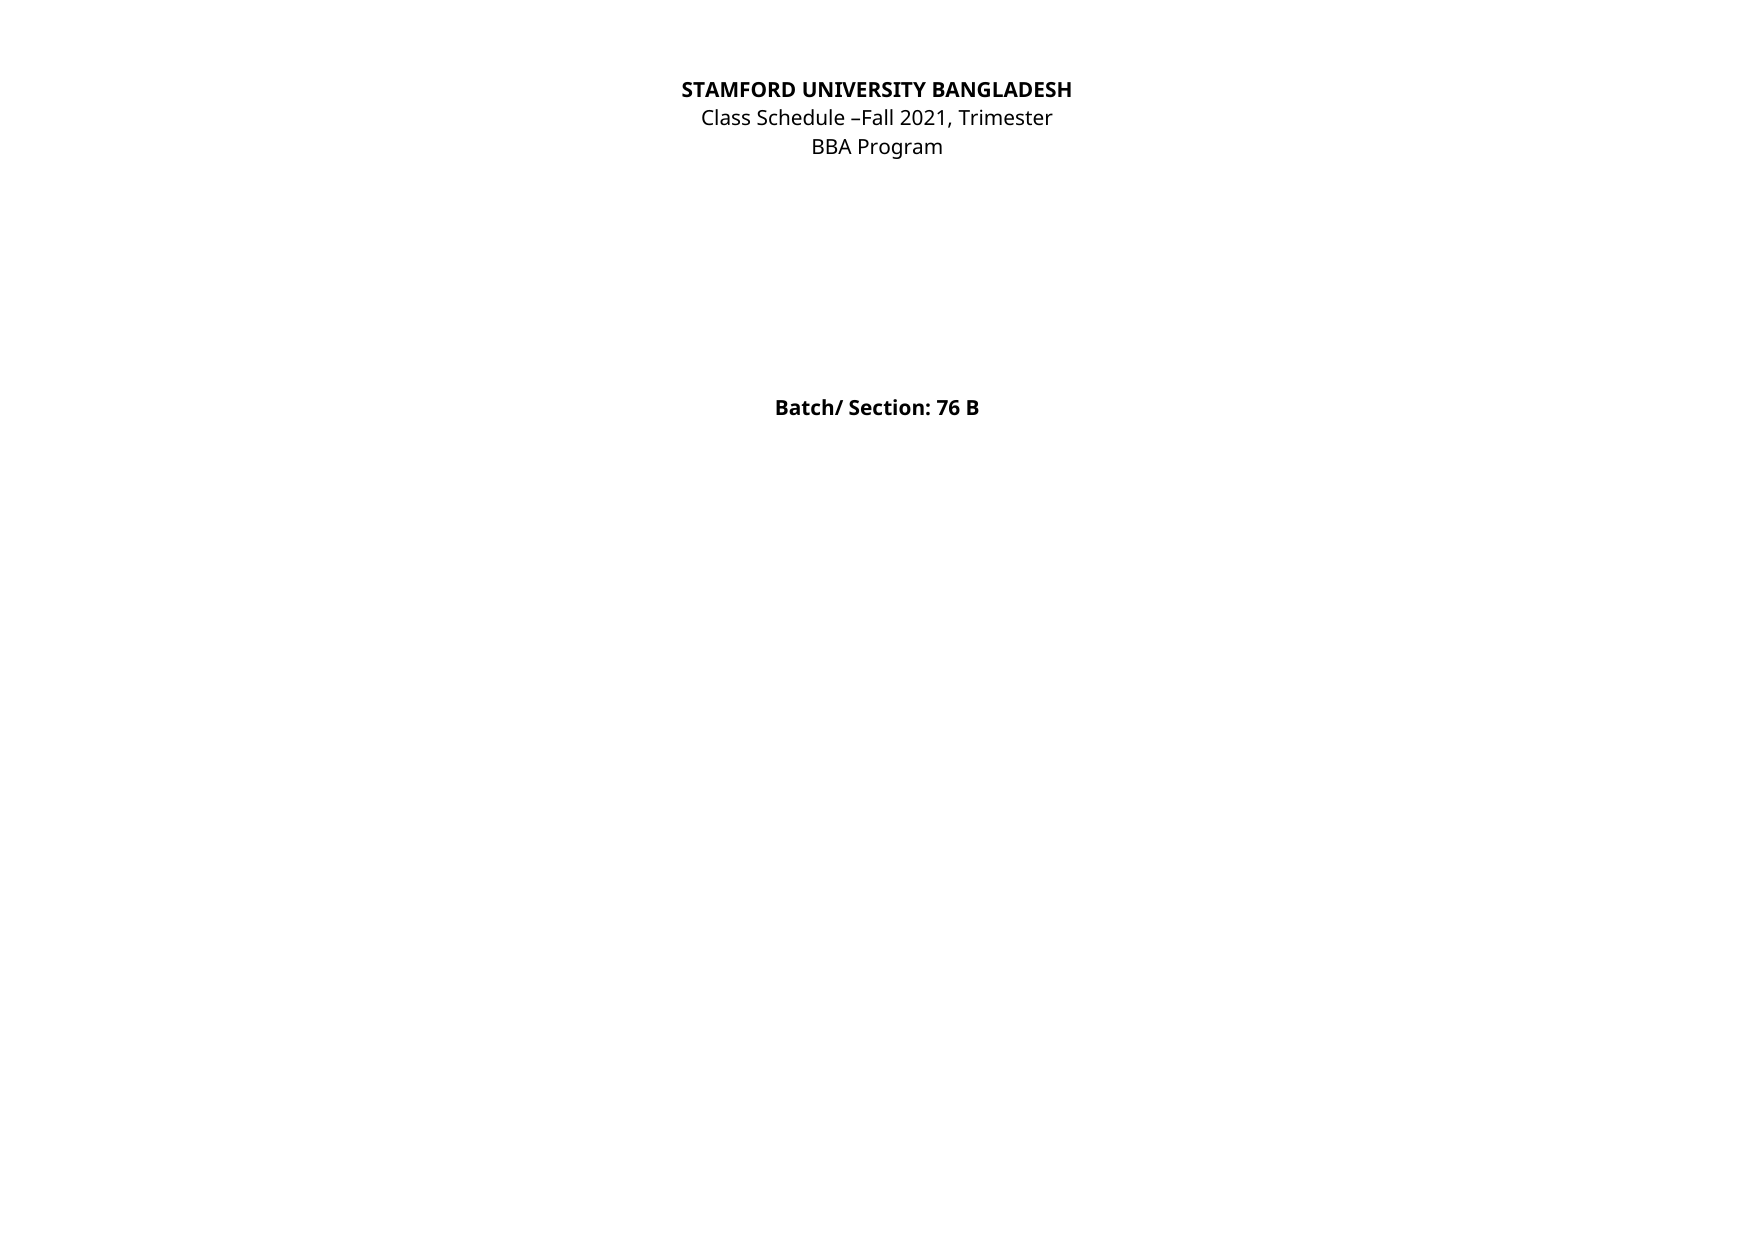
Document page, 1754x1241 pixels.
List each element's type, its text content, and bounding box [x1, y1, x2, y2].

text Batch/ Section: 76 B [75, 393, 1679, 422]
